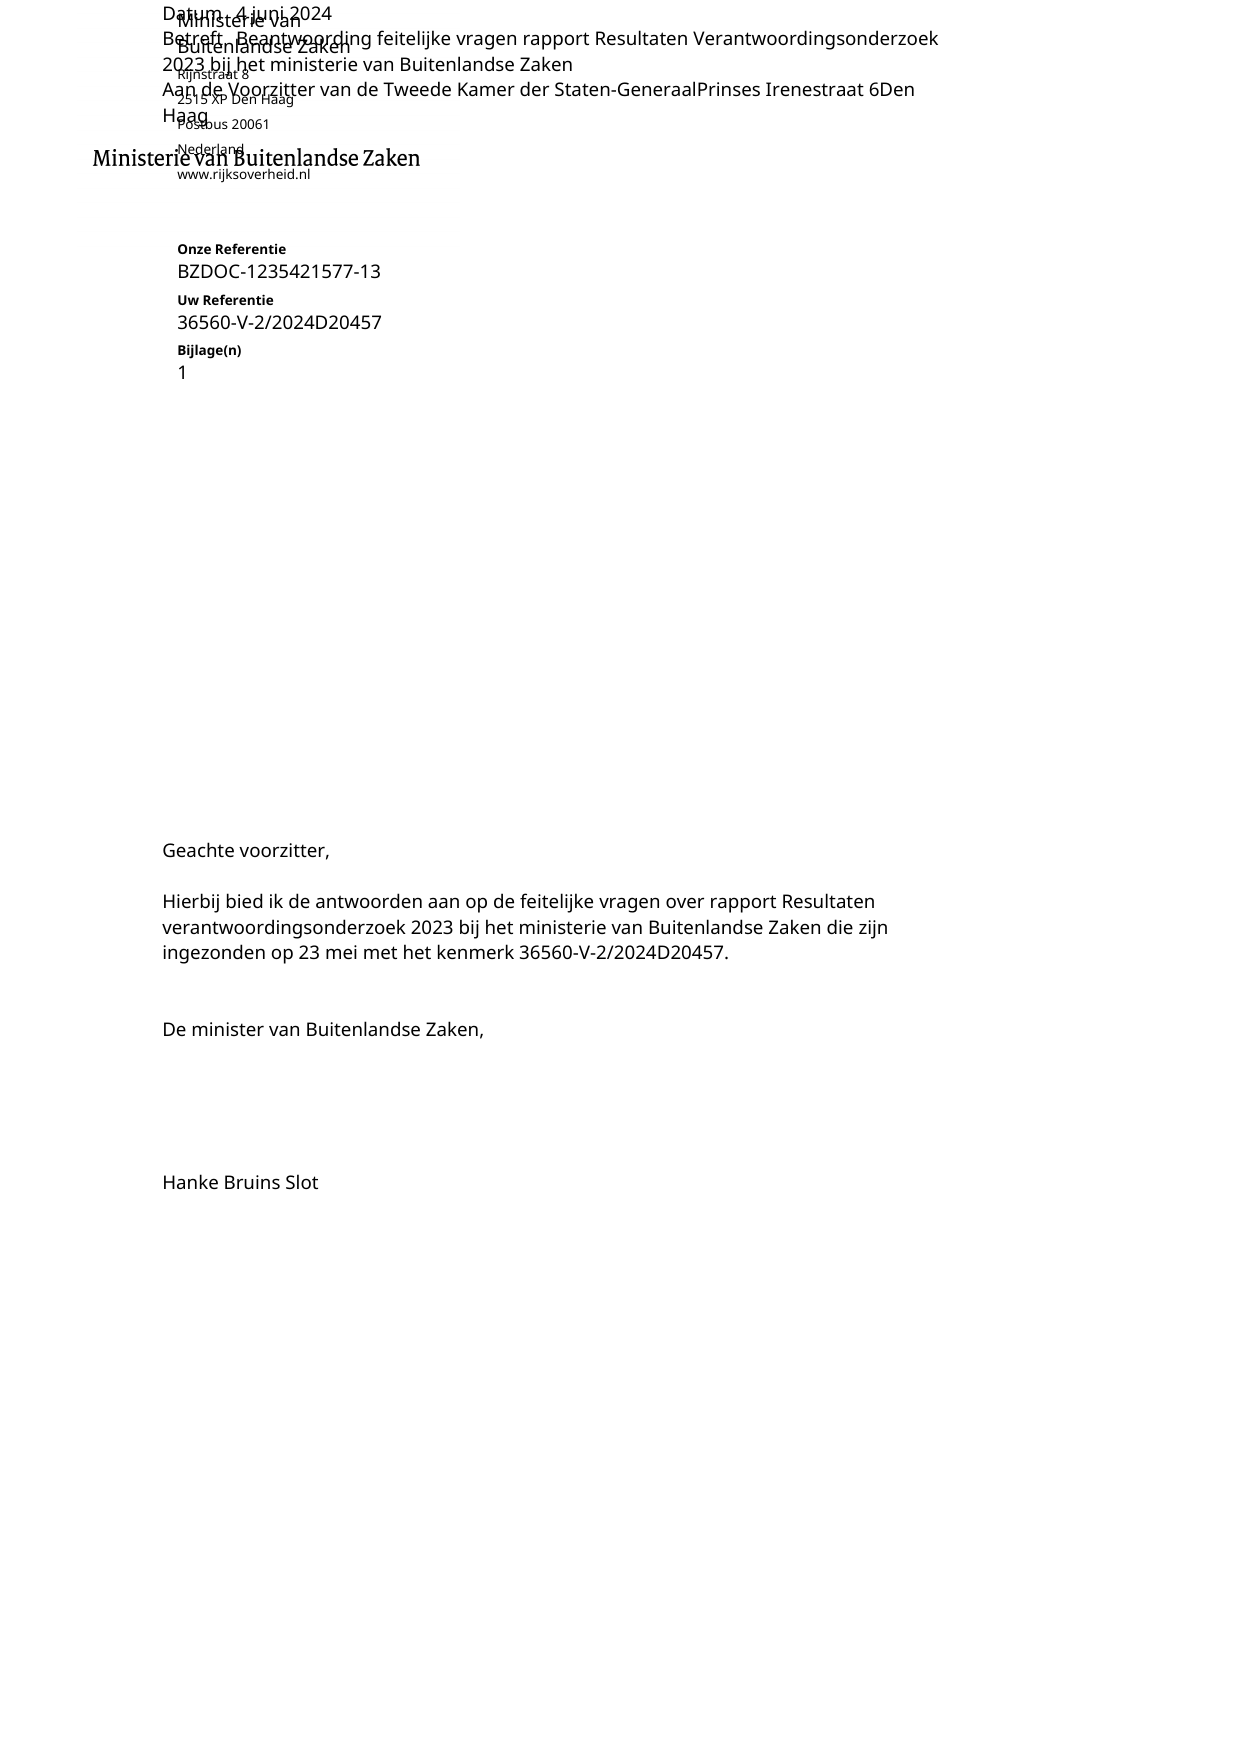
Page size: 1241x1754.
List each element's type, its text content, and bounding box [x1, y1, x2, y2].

text Hanke Bruins Slot [162, 1169, 946, 1195]
text Geachte voorzitter, [162, 837, 946, 863]
text De minister van Buitenlandse Zaken, [162, 1016, 946, 1042]
text Hierbij bied ik de antwoorden aan op de feitelijke vragen over rapport Resultaten verantwoordingsonderzoek 2023 bij het ministerie van Buitenlandse Zaken die zijn ingezonden op 23 mei met het kenmerk 36560-V-2/2024D20457. [162, 888, 946, 965]
picture [76, 0, 460, 261]
